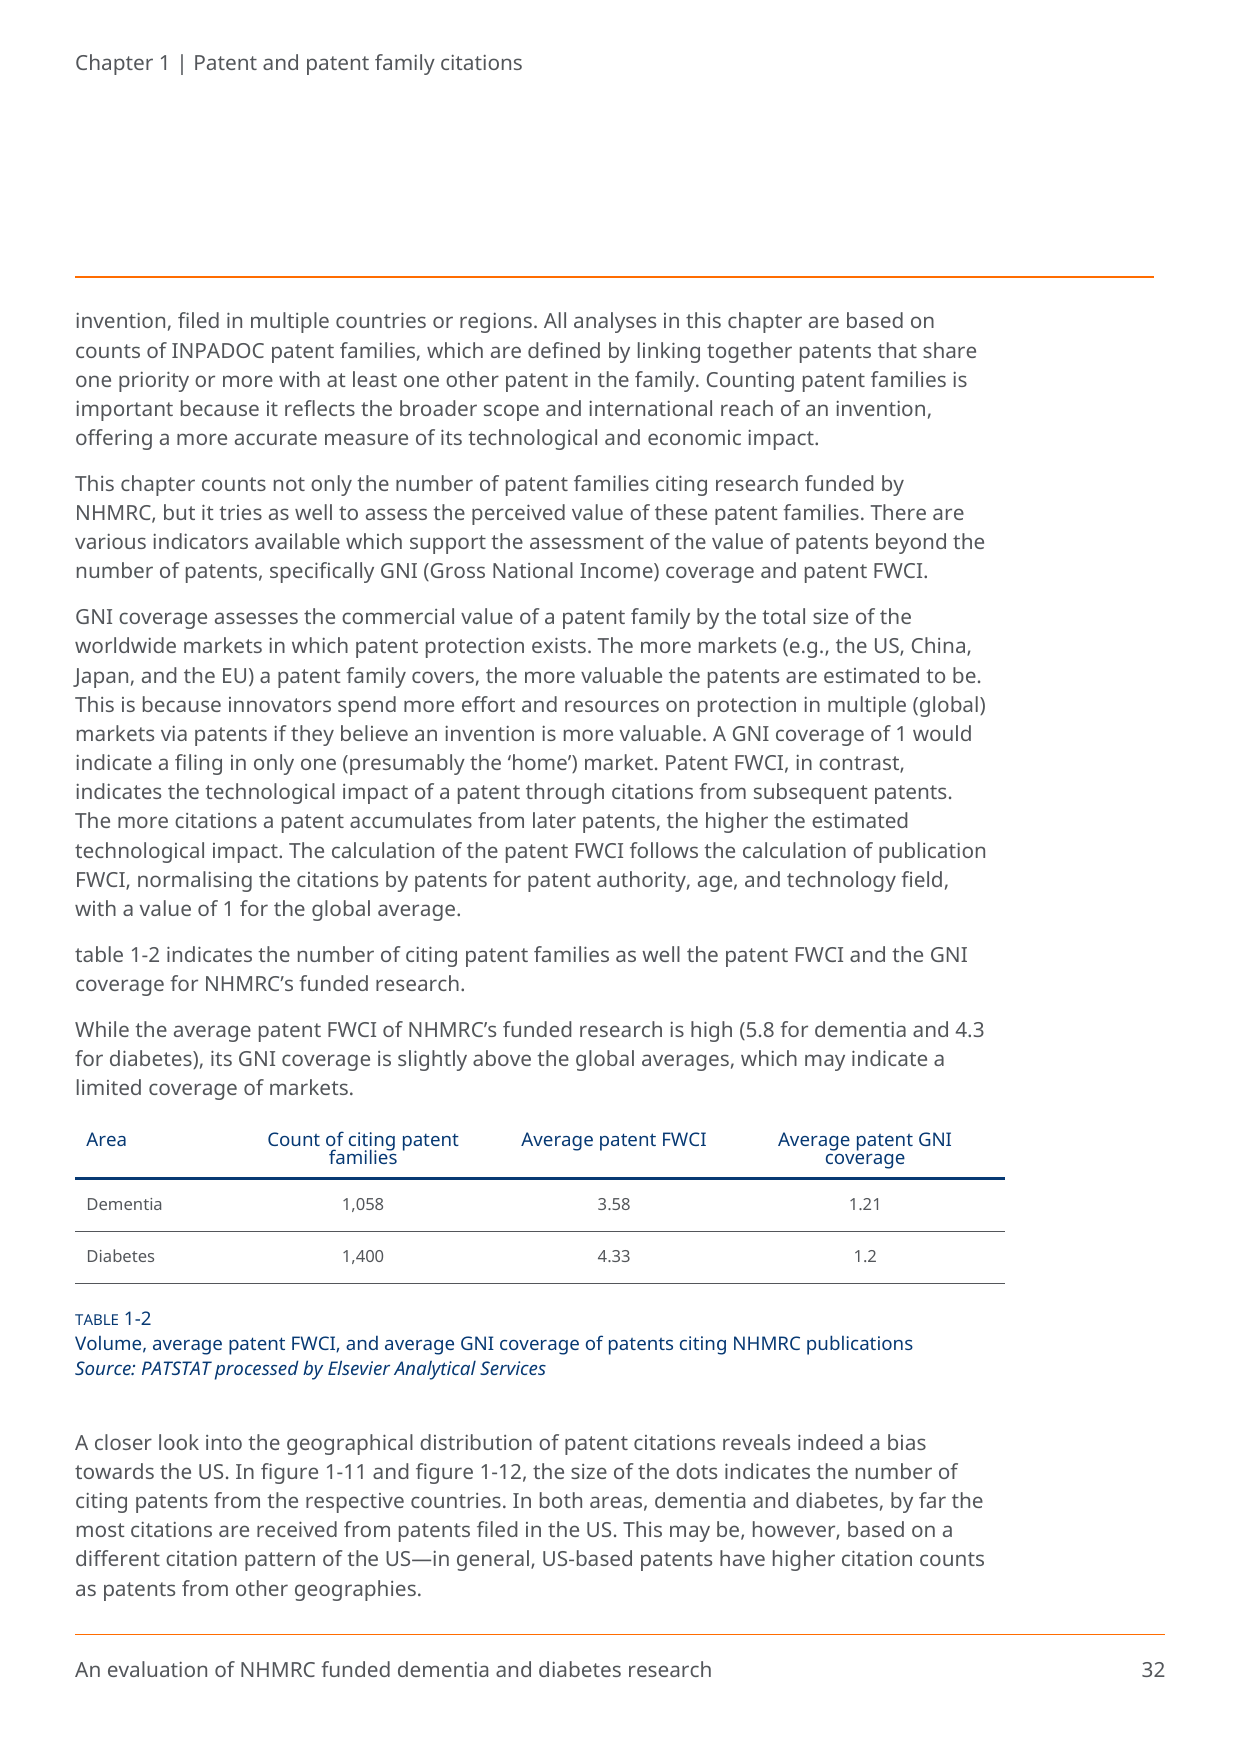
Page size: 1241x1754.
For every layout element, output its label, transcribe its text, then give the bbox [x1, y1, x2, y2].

table_header Average patent FWCI [503, 1119, 725, 1177]
text Volume, average patent FWCI, and average GNI coverage of patents citing NHMRC publications [75, 1330, 988, 1355]
table_header Average patent GNI coverage [725, 1119, 1005, 1177]
table_cell 3.58 [503, 1180, 725, 1231]
table_header Count of citing patent families [223, 1119, 503, 1177]
table_cell Diabetes [75, 1232, 223, 1283]
table_cell 1,058 [223, 1180, 503, 1231]
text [75, 306, 988, 452]
table_header Area [75, 1119, 223, 1177]
table_cell 1.21 [725, 1180, 1005, 1231]
table_cell 4.33 [503, 1232, 725, 1283]
table_cell 1.2 [725, 1232, 1005, 1283]
text A closer look into the geographical distribution of patent citations reveals indeed a bias towards the US. In figure 1-11 and figure 1-12, the size of the dots indicates the number of citing patents from the respective countries. In both areas, dementia and diabetes, by far the most citations are received from patents filed in the US. This may be, however, based on a different citation pattern of the US—in general, US-based patents have higher citation counts as patents from other geographies. [75, 1427, 988, 1602]
text This chapter counts not only the number of patent families citing research funded by NHMRC, but it tries as well to assess the perceived value of these patent families. There are various indicators available which support the assessment of the value of patents beyond the number of patents, specifically GNI (Gross National Income) coverage and patent FWCI. [75, 468, 988, 585]
text GNI coverage assesses the commercial value of a patent family by the total size of the worldwide markets in which patent protection exists. The more markets (e.g., the US, China, Japan, and the EU) a patent family covers, the more valuable the patents are estimated to be. This is because innovators spend more effort and resources on protection in multiple (global) markets via patents if they believe an invention is more valuable. A GNI coverage of 1 would indicate a filing in only one (presumably the ‘home’) market. Patent FWCI, in contrast, indicates the technological impact of a patent through citations from subsequent patents. The more citations a patent accumulates from later patents, the higher the estimated technological impact. The calculation of the patent FWCI follows the calculation of publication FWCI, normalising the citations by patents for patent authority, age, and technology field, with a value of 1 for the global average. [75, 602, 988, 923]
text While the average patent FWCI of NHMRC’s funded research is high (5.8 for dementia and 4.3 for diabetes), its GNI coverage is slightly above the global averages, which may indicate a limited coverage of markets. [75, 1014, 988, 1102]
text Source: PATSTAT processed by Elsevier Analytical Services [75, 1355, 988, 1380]
table_cell Dementia [75, 1180, 223, 1231]
table_cell 1,400 [223, 1232, 503, 1283]
